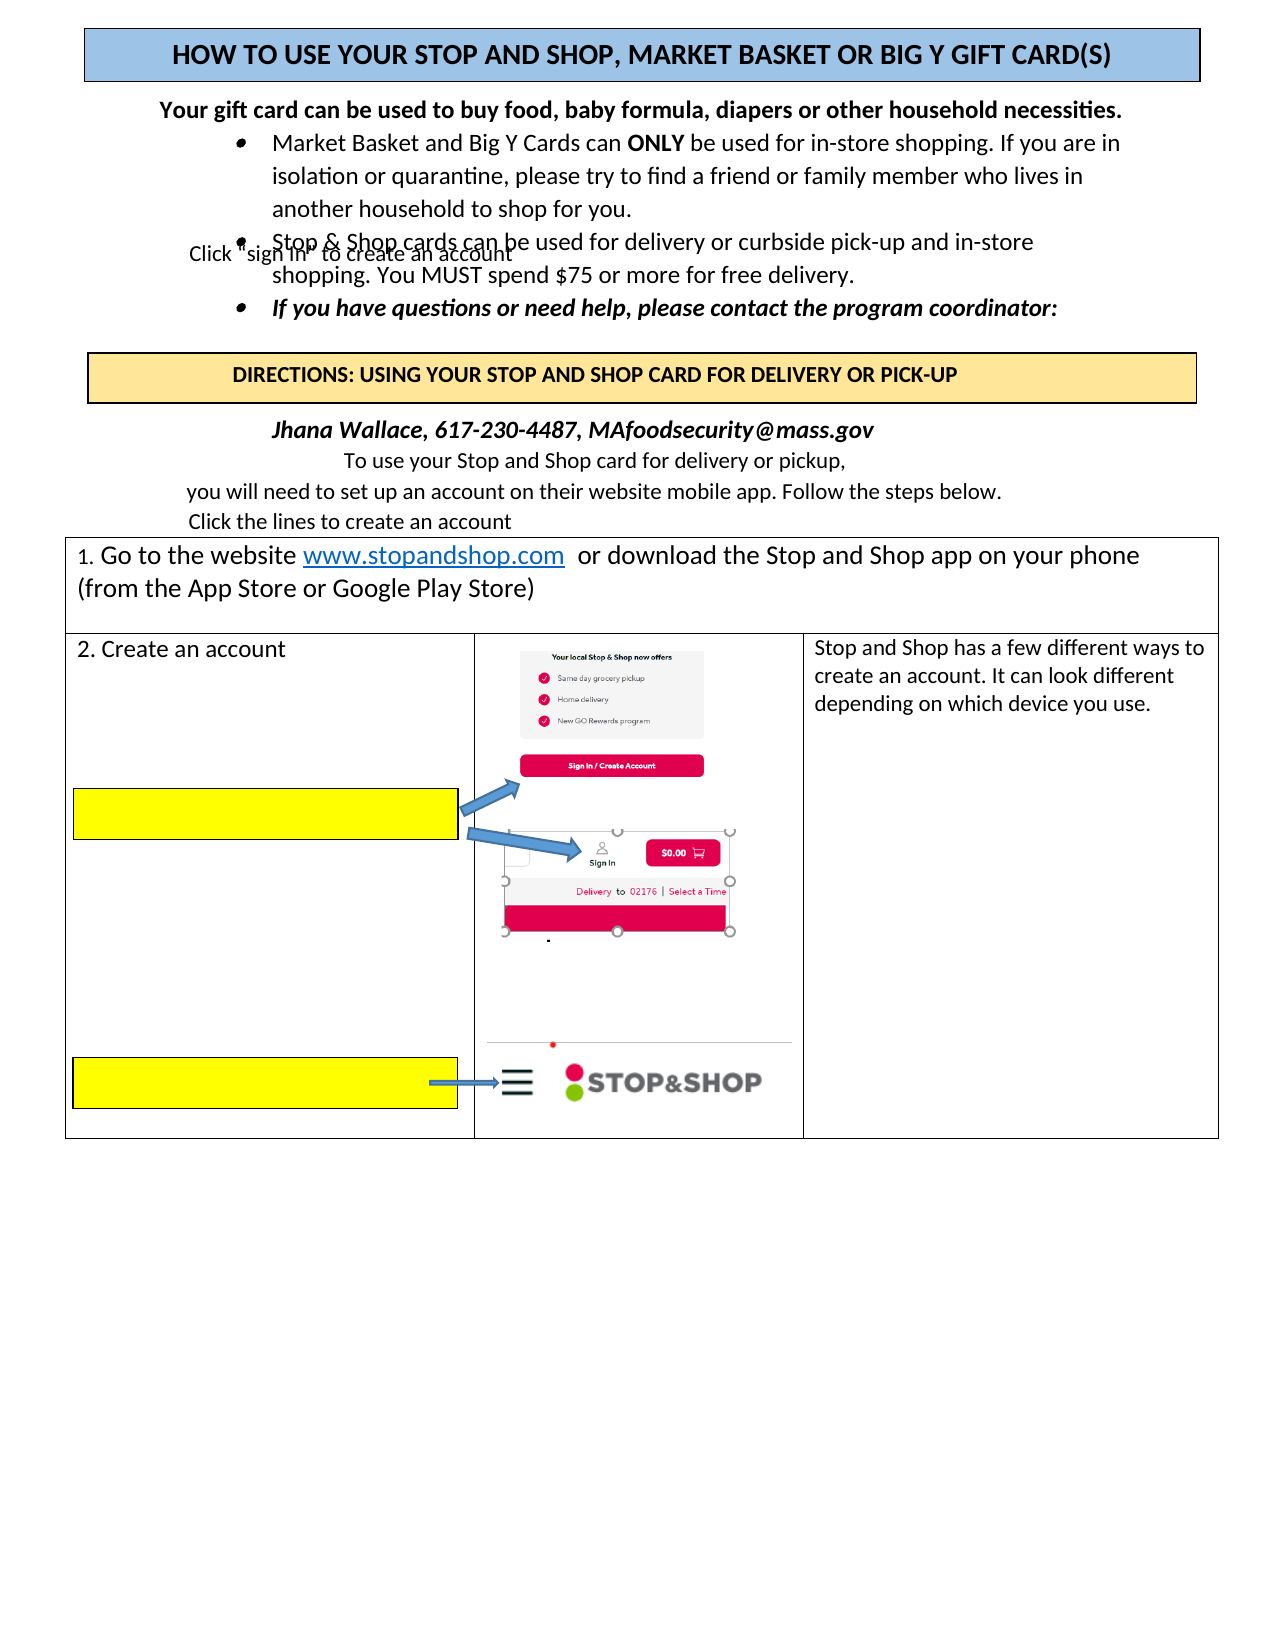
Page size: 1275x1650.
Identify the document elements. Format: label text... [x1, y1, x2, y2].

text Your gift card can be used to buy food, baby formula, diapers or other household necessities. [159, 82, 1125, 125]
list Market Basket and Big Y Cards can ONLY be used for in-store shopping. If you are in isolation or quarantine, please try to find a friend or family member who lives in another household to shop for you. [234, 127, 1125, 224]
list If you have questions or need help, please contact the program coordinator: Jhana Wallace, 617-230-4487, MAfoodsecurity@mass.gov [234, 292, 1125, 352]
picture [487, 1040, 793, 1127]
picture [501, 829, 741, 942]
picture [500, 651, 724, 784]
table_cell [475, 634, 803, 1138]
text To use your Stop and Shop card for delivery or pickup, [65, 447, 1125, 475]
text you will need to set up an account on their website mobile app. Follow the steps below. [65, 477, 1125, 505]
table_header 1. Go to the website www.stopandshop.com or download the Stop and Shop app on your phone (from the App Store or Google Play Store) [66, 538, 1218, 632]
list Stop & Shop cards can be used for delivery or curbside pick-up and in-store shopping. You MUST spend $75 or more for free delivery. [234, 226, 1125, 290]
table_cell 2. Create an account [66, 634, 474, 1138]
table_cell Stop and Shop has a few different ways to create an account. It can look different depending on which device you use. [804, 634, 1218, 1138]
list If you have questions or need help, please contact the program coordinator: Jhana Wallace, 617-230-4487, MAfoodsecurity@mass.gov [234, 404, 1125, 444]
